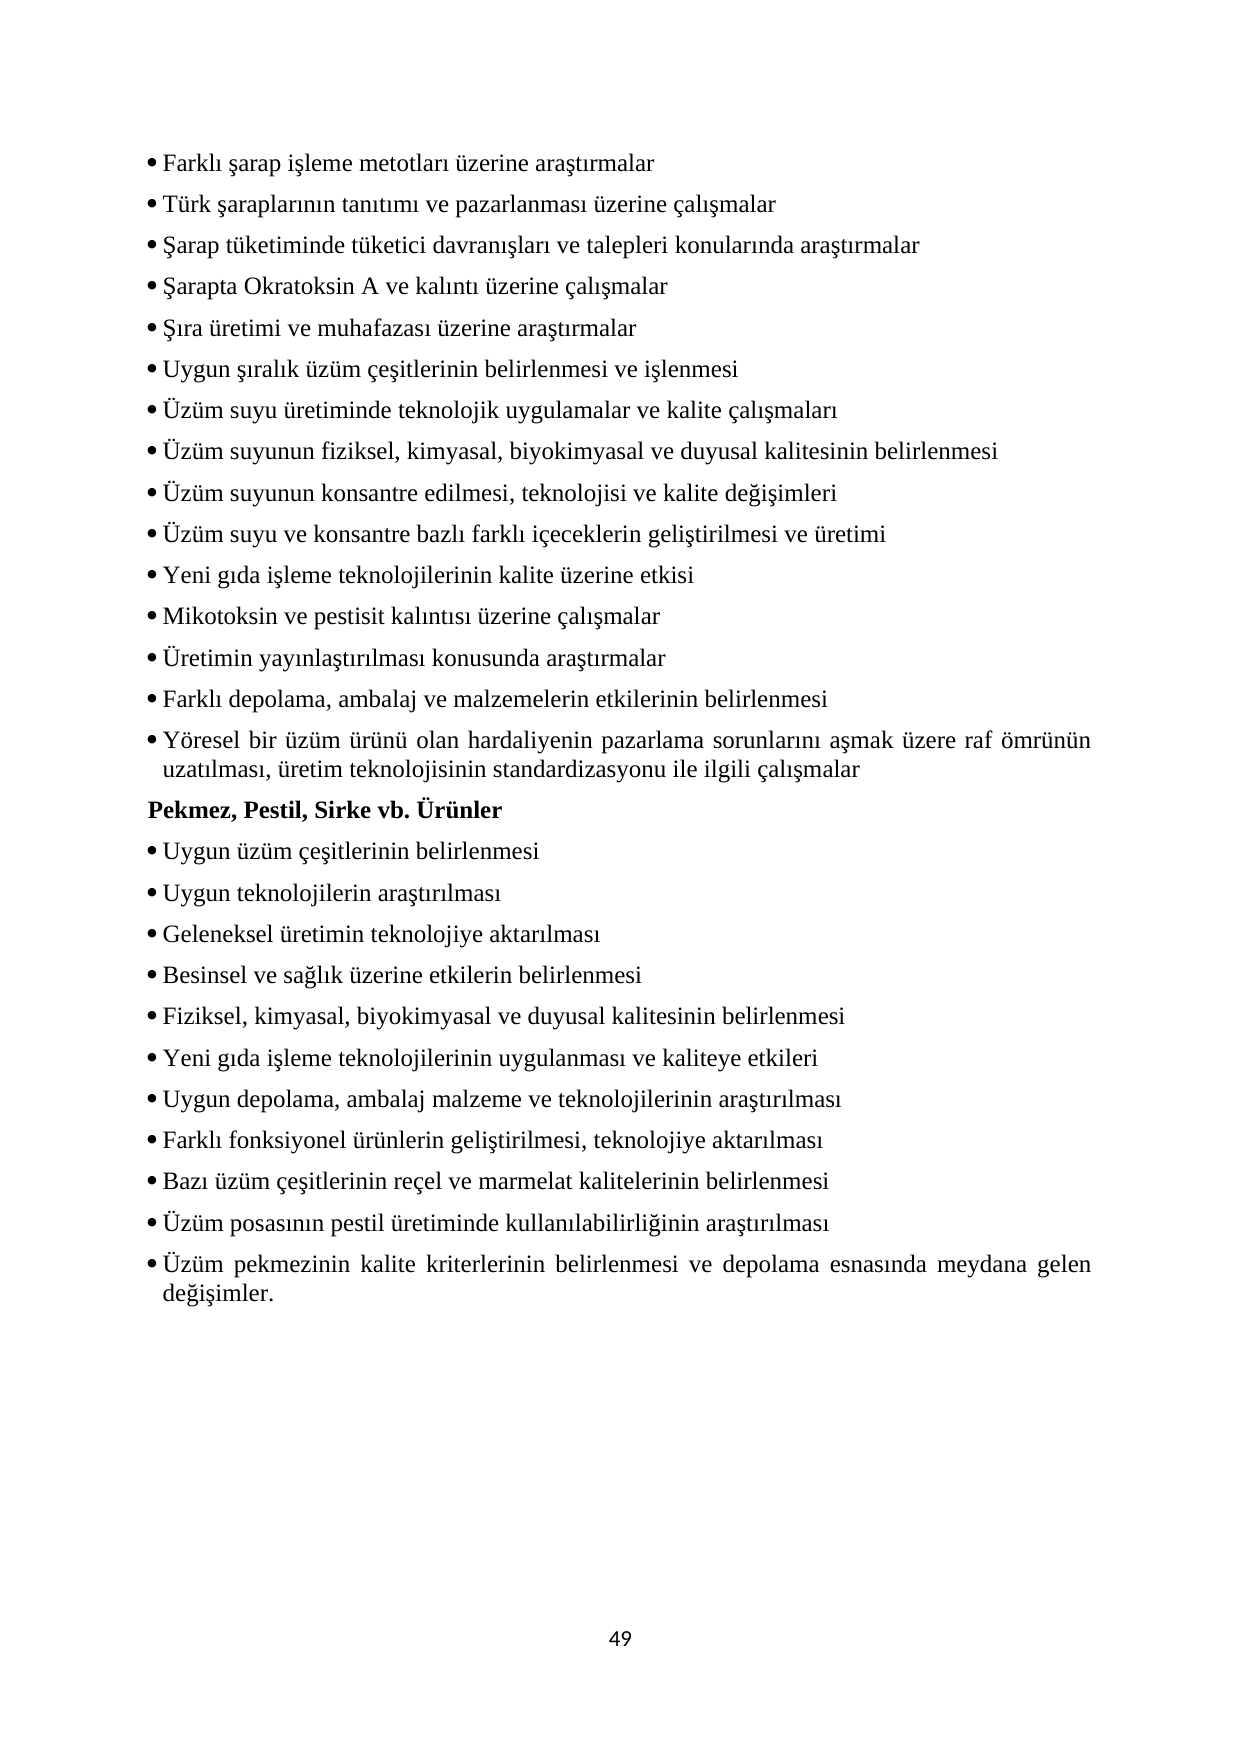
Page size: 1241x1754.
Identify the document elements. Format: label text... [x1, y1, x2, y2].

list Şarapta Okratoksin A ve kalıntı üzerine çalışmalar [148, 271, 1093, 300]
list Üzüm pekmezinin kalite kriterlerinin belirlenmesi ve depolama esnasında meydana gelen değişimler. [148, 1249, 1093, 1306]
list Şıra üretimi ve muhafazası üzerine araştırmalar [148, 313, 1093, 341]
list Geleneksel üretimin teknolojiye aktarılması [148, 919, 1093, 948]
list Fiziksel, kimyasal, biyokimyasal ve duyusal kalitesinin belirlenmesi [148, 1001, 1093, 1030]
list Şarap tüketiminde tüketici davranışları ve talepleri konularında araştırmalar [148, 230, 1093, 259]
list Uygun depolama, ambalaj malzeme ve teknolojilerinin araştırılması [148, 1084, 1093, 1113]
list Yöresel bir üzüm ürünü olan hardaliyenin pazarlama sorunlarını aşmak üzere raf ömrünün uzatılması, üretim teknolojisinin standardizasyonu ile ilgili çalışmalar [148, 725, 1093, 783]
list Yeni gıda işleme teknolojilerinin kalite üzerine etkisi [148, 560, 1093, 589]
list Üzüm suyunun fiziksel, kimyasal, biyokimyasal ve duyusal kalitesinin belirlenmesi [148, 436, 1093, 465]
text Pekmez, Pestil, Sirke vb. Ürünler [148, 795, 1093, 824]
list Farklı fonksiyonel ürünlerin geliştirilmesi, teknolojiye aktarılması [148, 1125, 1093, 1154]
list Üretimin yayınlaştırılması konusunda araştırmalar [148, 643, 1093, 671]
list Türk şaraplarının tanıtımı ve pazarlanması üzerine çalışmalar [148, 189, 1093, 218]
list Uygun üzüm çeşitlerinin belirlenmesi [148, 836, 1093, 865]
list Uygun şıralık üzüm çeşitlerinin belirlenmesi ve işlenmesi [148, 354, 1093, 383]
list Üzüm suyunun konsantre edilmesi, teknolojisi ve kalite değişimleri [148, 478, 1093, 506]
list Bazı üzüm çeşitlerinin reçel ve marmelat kalitelerinin belirlenmesi [148, 1166, 1093, 1195]
list Besinsel ve sağlık üzerine etkilerin belirlenmesi [148, 960, 1093, 989]
list Farklı şarap işleme metotları üzerine araştırmalar [148, 148, 1093, 176]
list Yeni gıda işleme teknolojilerinin uygulanması ve kaliteye etkileri [148, 1043, 1093, 1071]
list Farklı depolama, ambalaj ve malzemelerin etkilerinin belirlenmesi [148, 684, 1093, 713]
list Uygun teknolojilerin araştırılması [148, 878, 1093, 906]
list Üzüm suyu üretiminde teknolojik uygulamalar ve kalite çalışmaları [148, 395, 1093, 424]
list Üzüm posasının pestil üretiminde kullanılabilirliğinin araştırılması [148, 1208, 1093, 1236]
list Mikotoksin ve pestisit kalıntısı üzerine çalışmalar [148, 601, 1093, 630]
list Üzüm suyu ve konsantre bazlı farklı içeceklerin geliştirilmesi ve üretimi [148, 519, 1093, 548]
